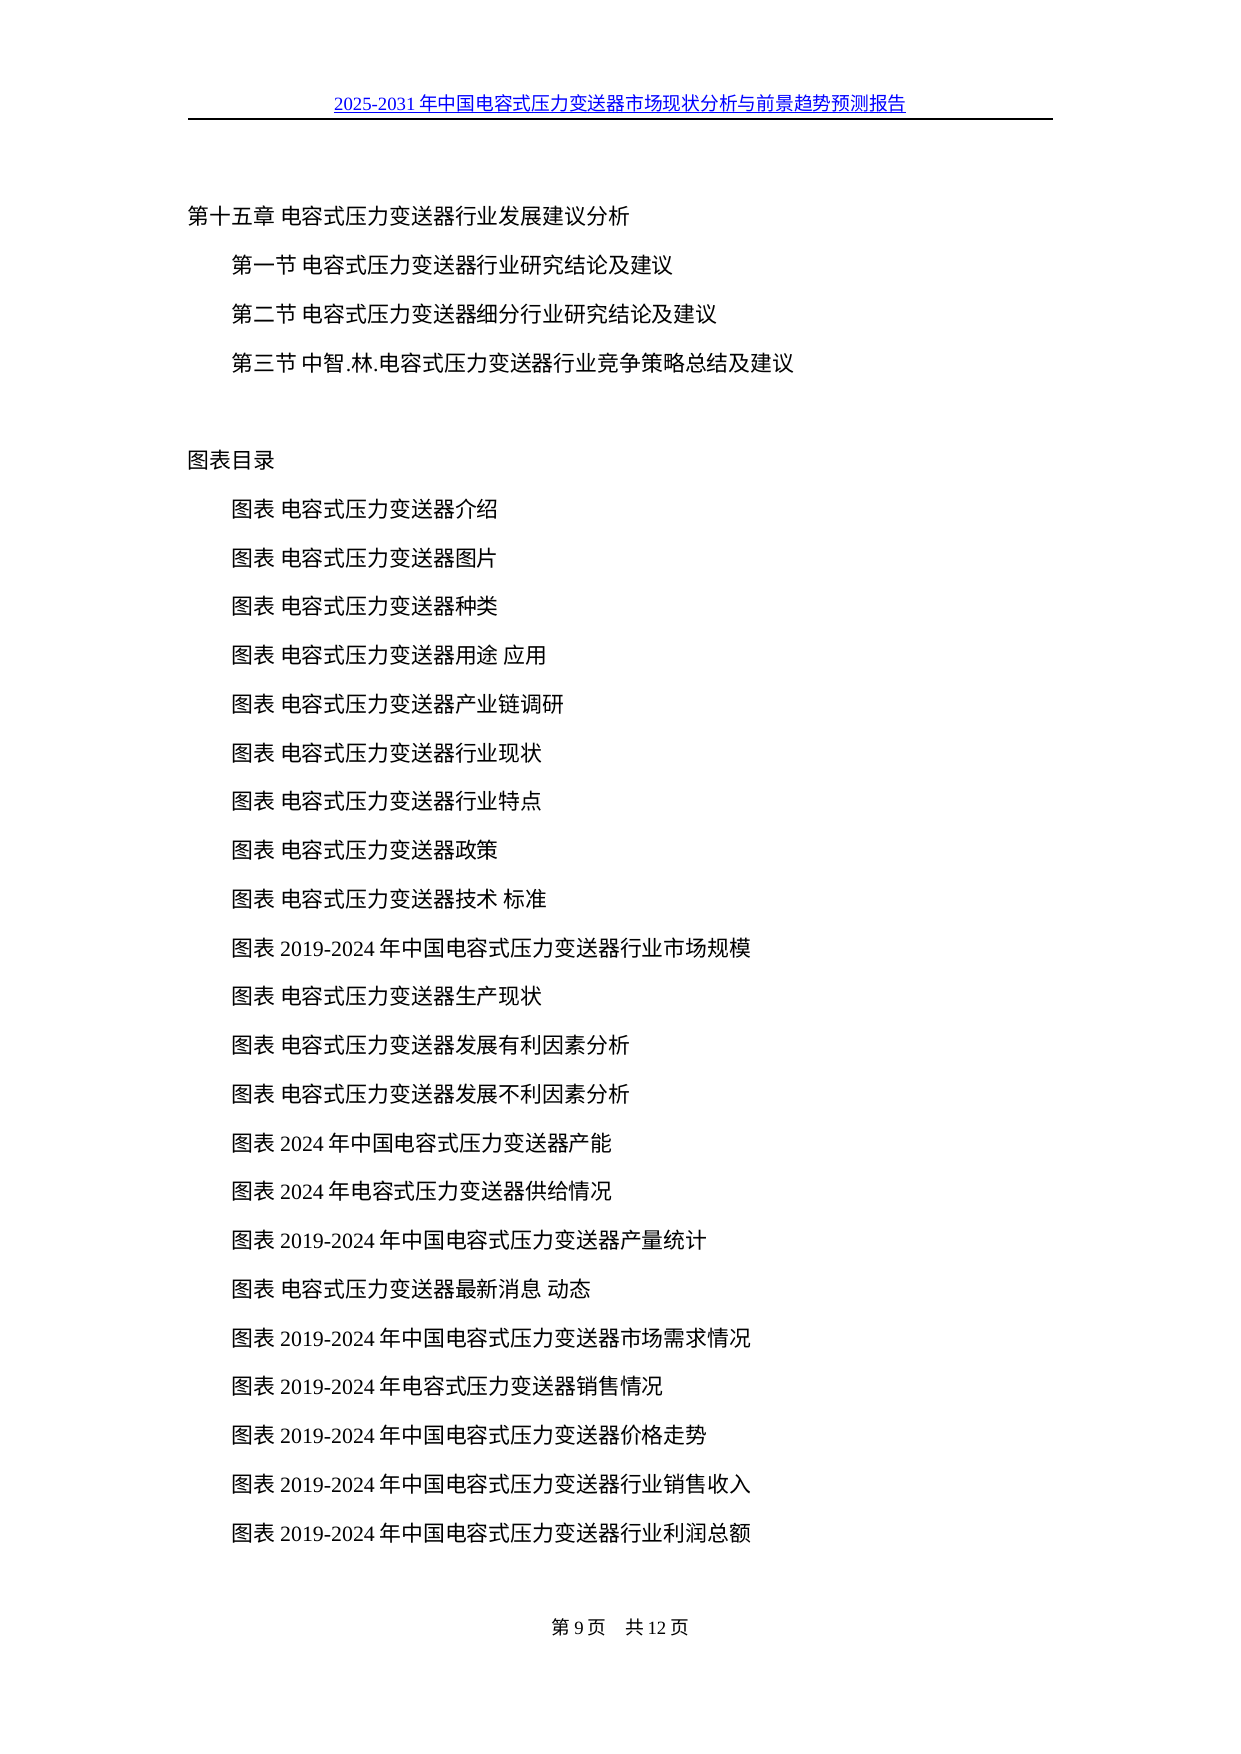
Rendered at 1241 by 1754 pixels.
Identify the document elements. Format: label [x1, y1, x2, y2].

text [187, 150, 1053, 1548]
